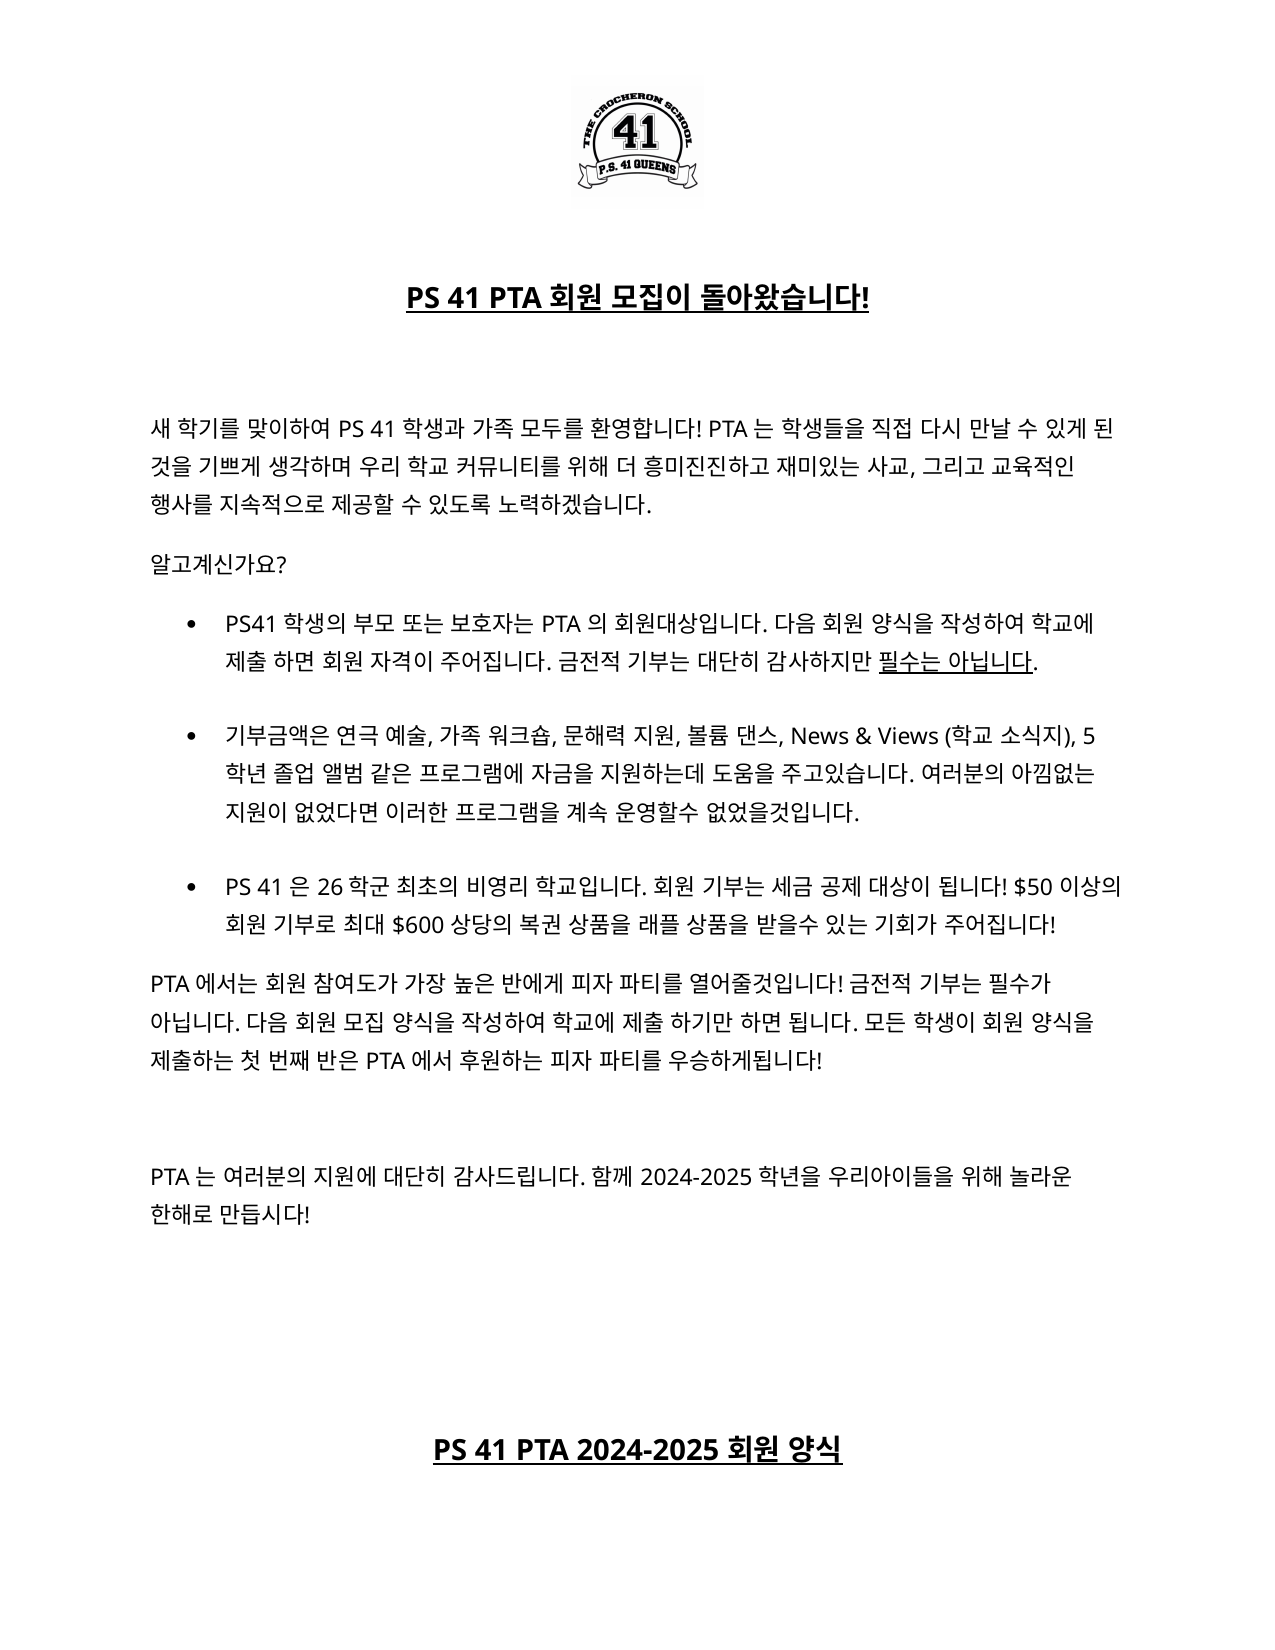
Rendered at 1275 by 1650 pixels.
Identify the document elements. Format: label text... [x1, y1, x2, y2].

list 기부금액은 연극 예술, 가족 워크숍, 문해력 지원, 볼륨 댄스, News & Views (학교 소식지), 5학년 졸업 앨범 같은 프로그램에 자금을 지원하는데 도움을 주고있습니다. 여러분의 아낌없는 지원이 없었다면 이러한 프로그램을 계속 운영할수 없었을것입니다. [187, 718, 1125, 828]
list PS41 학생의 부모 또는 보호자는 PTA 의 회원대상입니다. 다음 회원 양식을 작성하여 학교에 제출 하면 회원 자격이 주어집니다. 금전적 기부는 대단히 감사하지만 필수는 아닙니다. [187, 606, 1125, 677]
list PS 41 은 26학군 최초의 비영리 학교입니다. 회원 기부는 세금 공제 대상이 됩니다! $50 이상의 회원 기부로 최대 $600 상당의 복권 상품을 래플 상품을 받을수 있는 기회가 주어집니다! [187, 869, 1125, 940]
text 알고계신가요? [150, 546, 1125, 580]
text PTA 는 여러분의 지원에 대단히 감사드립니다. 함께 2024-2025 학년을 우리아이들을 위해 놀라운 한해로 만듭시다! [150, 1159, 1125, 1230]
text PTA 에서는 회원 참여도가 가장 높은 반에게 피자 파티를 열어줄것입니다! 금전적 기부는 필수가 아닙니다. 다음 회원 모집 양식을 작성하여 학교에 제출 하기만 하면 됩니다. 모든 학생이 회원 양식을 제출하는 첫 번째 반은 PTA 에서 후원하는 피자 파티를 우승하게됩니다! [150, 966, 1125, 1076]
text PS 41 PTA 2024-2025 회원 양식 [150, 1426, 1125, 1469]
picture [570, 75, 705, 209]
text 새 학기를 맞이하여 PS 41 학생과 가족 모두를 환영합니다! PTA 는 학생들을 직접 다시 만날 수 있게 된 것을 기쁘게 생각하며 우리 학교 커뮤니티를 위해 더 흥미진진하고 재미있는 사교, 그리고 교육적인 행사를 지속적으로 제공할 수 있도록 노력하겠습니다. [150, 411, 1125, 521]
text PS 41 PTA 회원 모집이 돌아왔습니다! [150, 275, 1125, 317]
